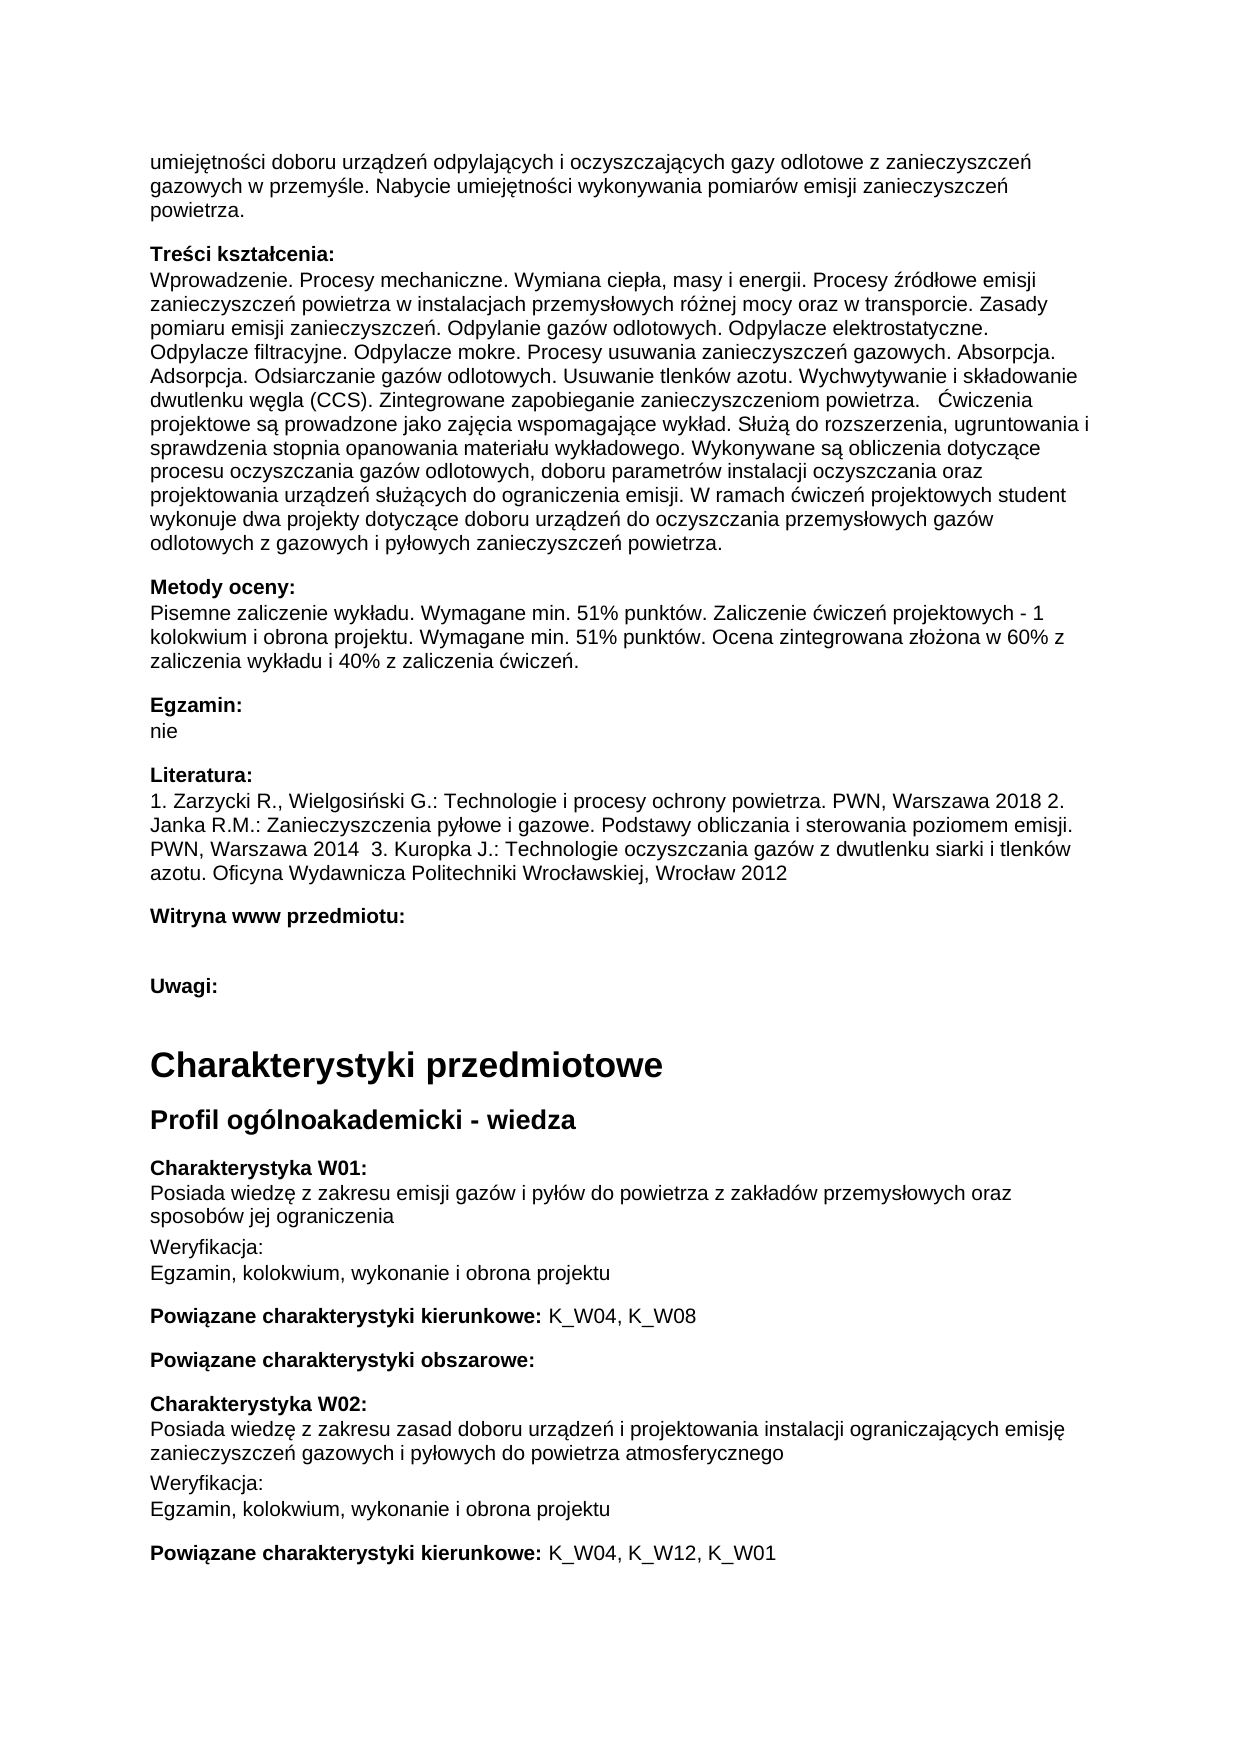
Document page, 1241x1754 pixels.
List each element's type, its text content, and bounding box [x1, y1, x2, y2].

text Weryfikacja: [150, 1234, 1090, 1258]
text Pisemne zaliczenie wykładu. Wymagane min. 51% punktów. Zaliczenie ćwiczeń projektowych - 1 kolokwium i obrona projektu. Wymagane min. 51% punktów. Ocena zintegrowana złożona w 60% z zaliczenia wykładu i 40% z zaliczenia ćwiczeń. [150, 601, 1090, 673]
text Posiada wiedzę z zakresu zasad doboru urządzeń i projektowania instalacji ograniczających emisję zanieczyszczeń gazowych i pyłowych do powietrza atmosferycznego [150, 1417, 1090, 1465]
subtitle Profil ogólnoakademicki - wiedza [150, 1104, 1090, 1136]
text Witryna www przedmiotu: [150, 904, 1090, 928]
text Weryfikacja: [150, 1471, 1090, 1495]
text Treści kształcenia: [150, 242, 1090, 266]
text Posiada wiedzę z zakresu emisji gazów i pyłów do powietrza z zakładów przemysłowych oraz sposobów jej ograniczenia [150, 1180, 1090, 1228]
text Metody oceny: [150, 575, 1090, 599]
text Powiązane charakterystyki kierunkowe: K_W04, K_W12, K_W01 [150, 1541, 1090, 1565]
text Egzamin: [150, 693, 1090, 717]
text Egzamin, kolokwium, wykonanie i obrona projektu [150, 1261, 1090, 1284]
text 1. Zarzycki R., Wielgosiński G.: Technologie i procesy ochrony powietrza. PWN, Warszawa 2018 2. Janka R.M.: Zanieczyszczenia pyłowe i gazowe. Podstawy obliczania i sterowania poziomem emisji. PWN, Warszawa 2014 3. Kuropka J.: Technologie oczyszczania gazów z dwutlenku siarki i tlenków azotu. Oficyna Wydawnicza Politechniki Wrocławskiej, Wrocław 2012 [150, 788, 1090, 884]
subtitle Charakterystyki przedmiotowe [150, 1044, 1090, 1084]
text Charakterystyka W02: [150, 1392, 1090, 1416]
text nie [150, 719, 1090, 743]
text Charakterystyka W01: [150, 1155, 1090, 1179]
text Uwagi: [150, 974, 1090, 998]
text Egzamin, kolokwium, wykonanie i obrona projektu [150, 1497, 1090, 1521]
text Wprowadzenie. Procesy mechaniczne. Wymiana ciepła, masy i energii. Procesy źródłowe emisji zanieczyszczeń powietrza w instalacjach przemysłowych różnej mocy oraz w transporcie. Zasady pomiaru emisji zanieczyszczeń. Odpylanie gazów odlotowych. Odpylacze elektrostatyczne. Odpylacze filtracyjne. Odpylacze mokre. Procesy usuwania zanieczyszczeń gazowych. Absorpcja. Adsorpcja. Odsiarczanie gazów odlotowych. Usuwanie tlenków azotu. Wychwytywanie i składowanie dwutlenku węgla (CCS). Zintegrowane zapobieganie zanieczyszczeniom powietrza. Ćwiczenia projektowe są prowadzone jako zajęcia wspomagające wykład. Służą do rozszerzenia, ugruntowania i sprawdzenia stopnia opanowania materiału wykładowego. Wykonywane są obliczenia dotyczące procesu oczyszczania gazów odlotowych, doboru parametrów instalacji oczyszczania oraz projektowania urządzeń służących do ograniczenia emisji. W ramach ćwiczeń projektowych student wykonuje dwa projekty dotyczące doboru urządzeń do oczyszczania przemysłowych gazów odlotowych z gazowych i pyłowych zanieczyszczeń powietrza. [150, 268, 1090, 555]
text Powiązane charakterystyki kierunkowe: K_W04, K_W08 [150, 1304, 1090, 1328]
text Literatura: [150, 762, 1090, 786]
text Powiązane charakterystyki obszarowe: [150, 1348, 1090, 1372]
